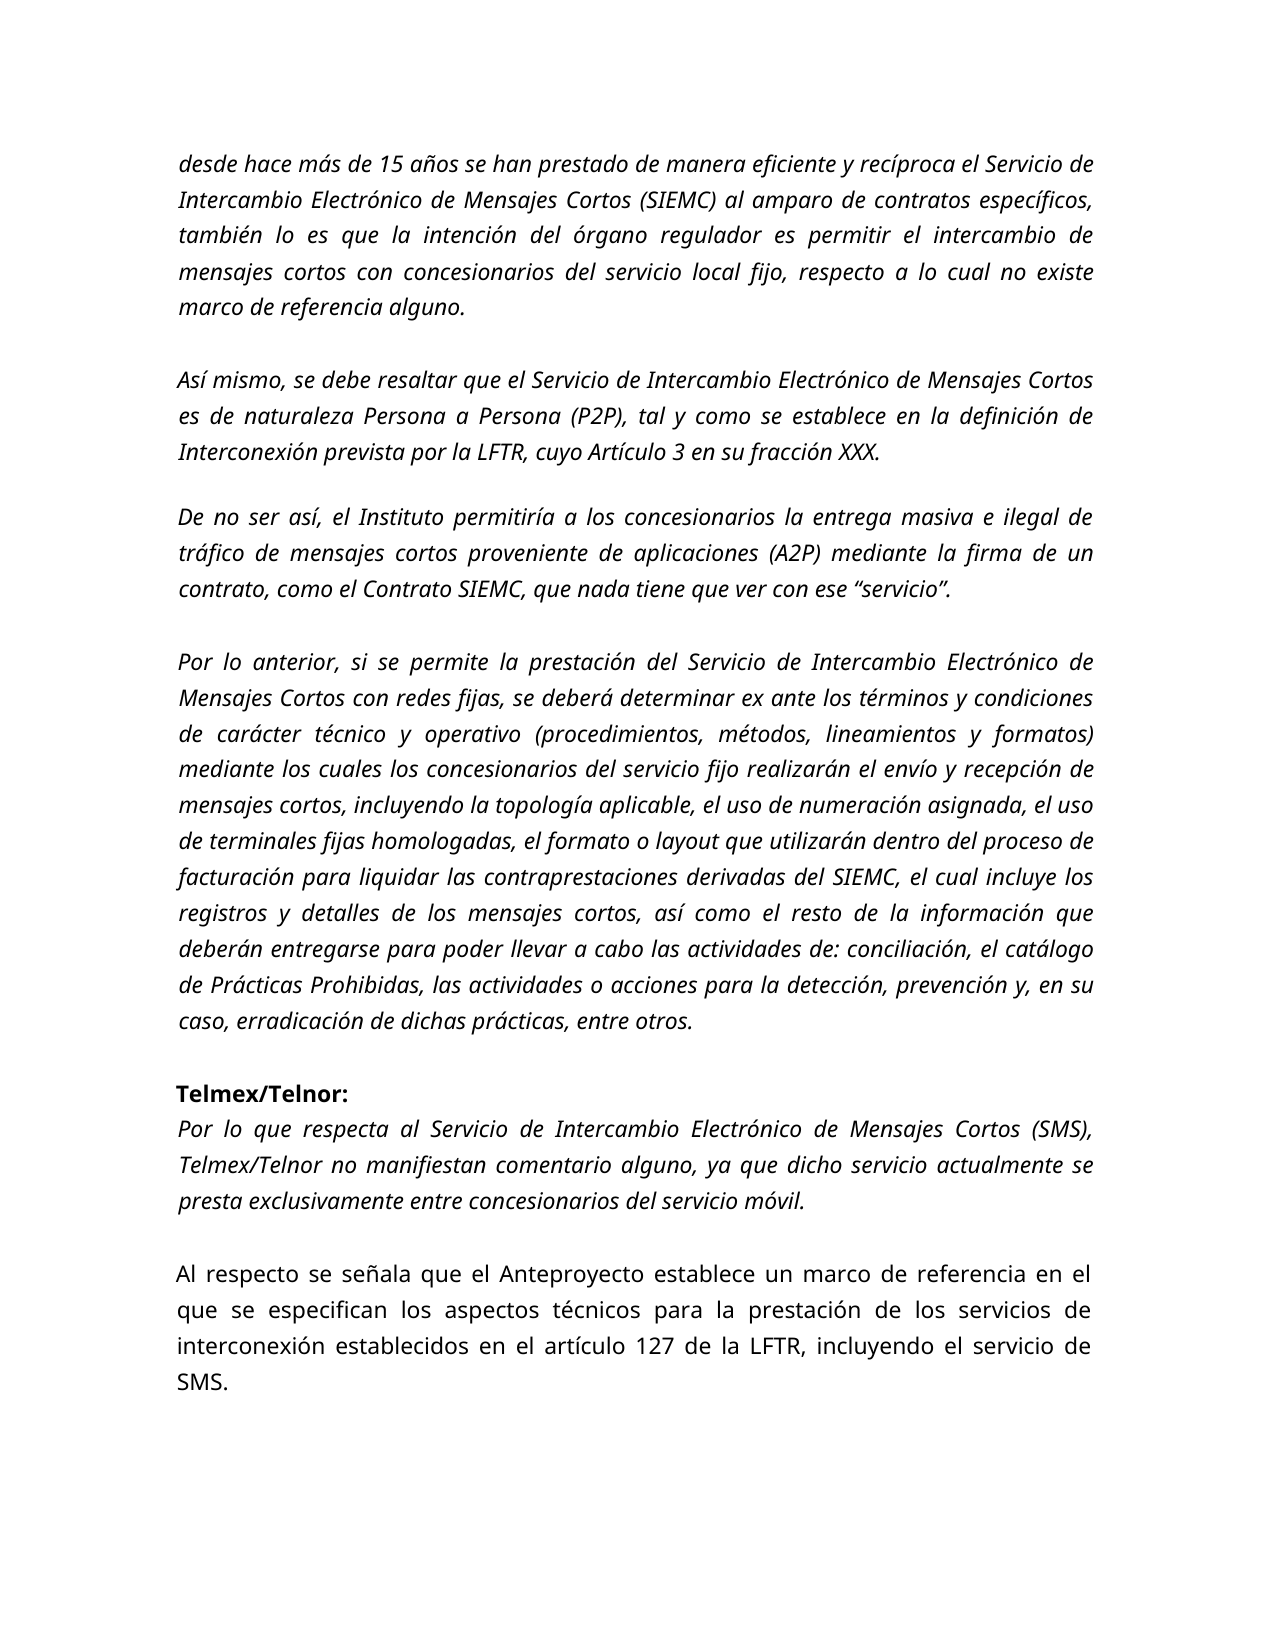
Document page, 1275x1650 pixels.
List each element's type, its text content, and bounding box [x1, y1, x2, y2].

text Así mismo, se debe resaltar que el Servicio de Intercambio Electrónico de Mensajes Cortos es de naturaleza Persona a Persona (P2P), tal y como se establece en la definición de Interconexión prevista por la LFTR, cuyo Artículo 3 en su fracción XXX. [177, 364, 1098, 467]
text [177, 148, 1098, 323]
text Telmex/Telnor: [176, 1077, 1093, 1109]
text Por lo anterior, si se permite la prestación del Servicio de Intercambio Electrónico de Mensajes Cortos con redes fijas, se deberá determinar ex ante los términos y condiciones de carácter técnico y operativo (procedimientos, métodos, lineamientos y formatos) mediante los cuales los concesionarios del servicio fijo realizarán el envío y recepción de mensajes cortos, incluyendo la topología aplicable, el uso de numeración asignada, el uso de terminales fijas homologadas, el formato o layout que utilizarán dentro del proceso de facturación para liquidar las contraprestaciones derivadas del SIEMC, el cual incluye los registros y detalles de los mensajes cortos, así como el resto de la información que deberán entregarse para poder llevar a cabo las actividades de: conciliación, el catálogo de Prácticas Prohibidas, las actividades o acciones para la detección, prevención y, en su caso, erradicación de dichas prácticas, entre otros. [177, 646, 1098, 1036]
text De no ser así, el Instituto permitiría a los concesionarios la entrega masiva e ilegal de tráfico de mensajes cortos proveniente de aplicaciones (A2P) mediante la firma de un contrato, como el Contrato SIEMC, que nada tiene que ver con ese “servicio”. [177, 501, 1098, 604]
text Al respecto se señala que el Anteproyecto establece un marco de referencia en el que se especifican los aspectos técnicos para la prestación de los servicios de interconexión establecidos en el artículo 127 de la LFTR, incluyendo el servicio de SMS. [176, 1258, 1093, 1397]
text Por lo que respecta al Servicio de Intercambio Electrónico de Mensajes Cortos (SMS), Telmex/Telnor no manifiestan comentario alguno, ya que dicho servicio actualmente se presta exclusivamente entre concesionarios del servicio móvil. [177, 1113, 1098, 1217]
